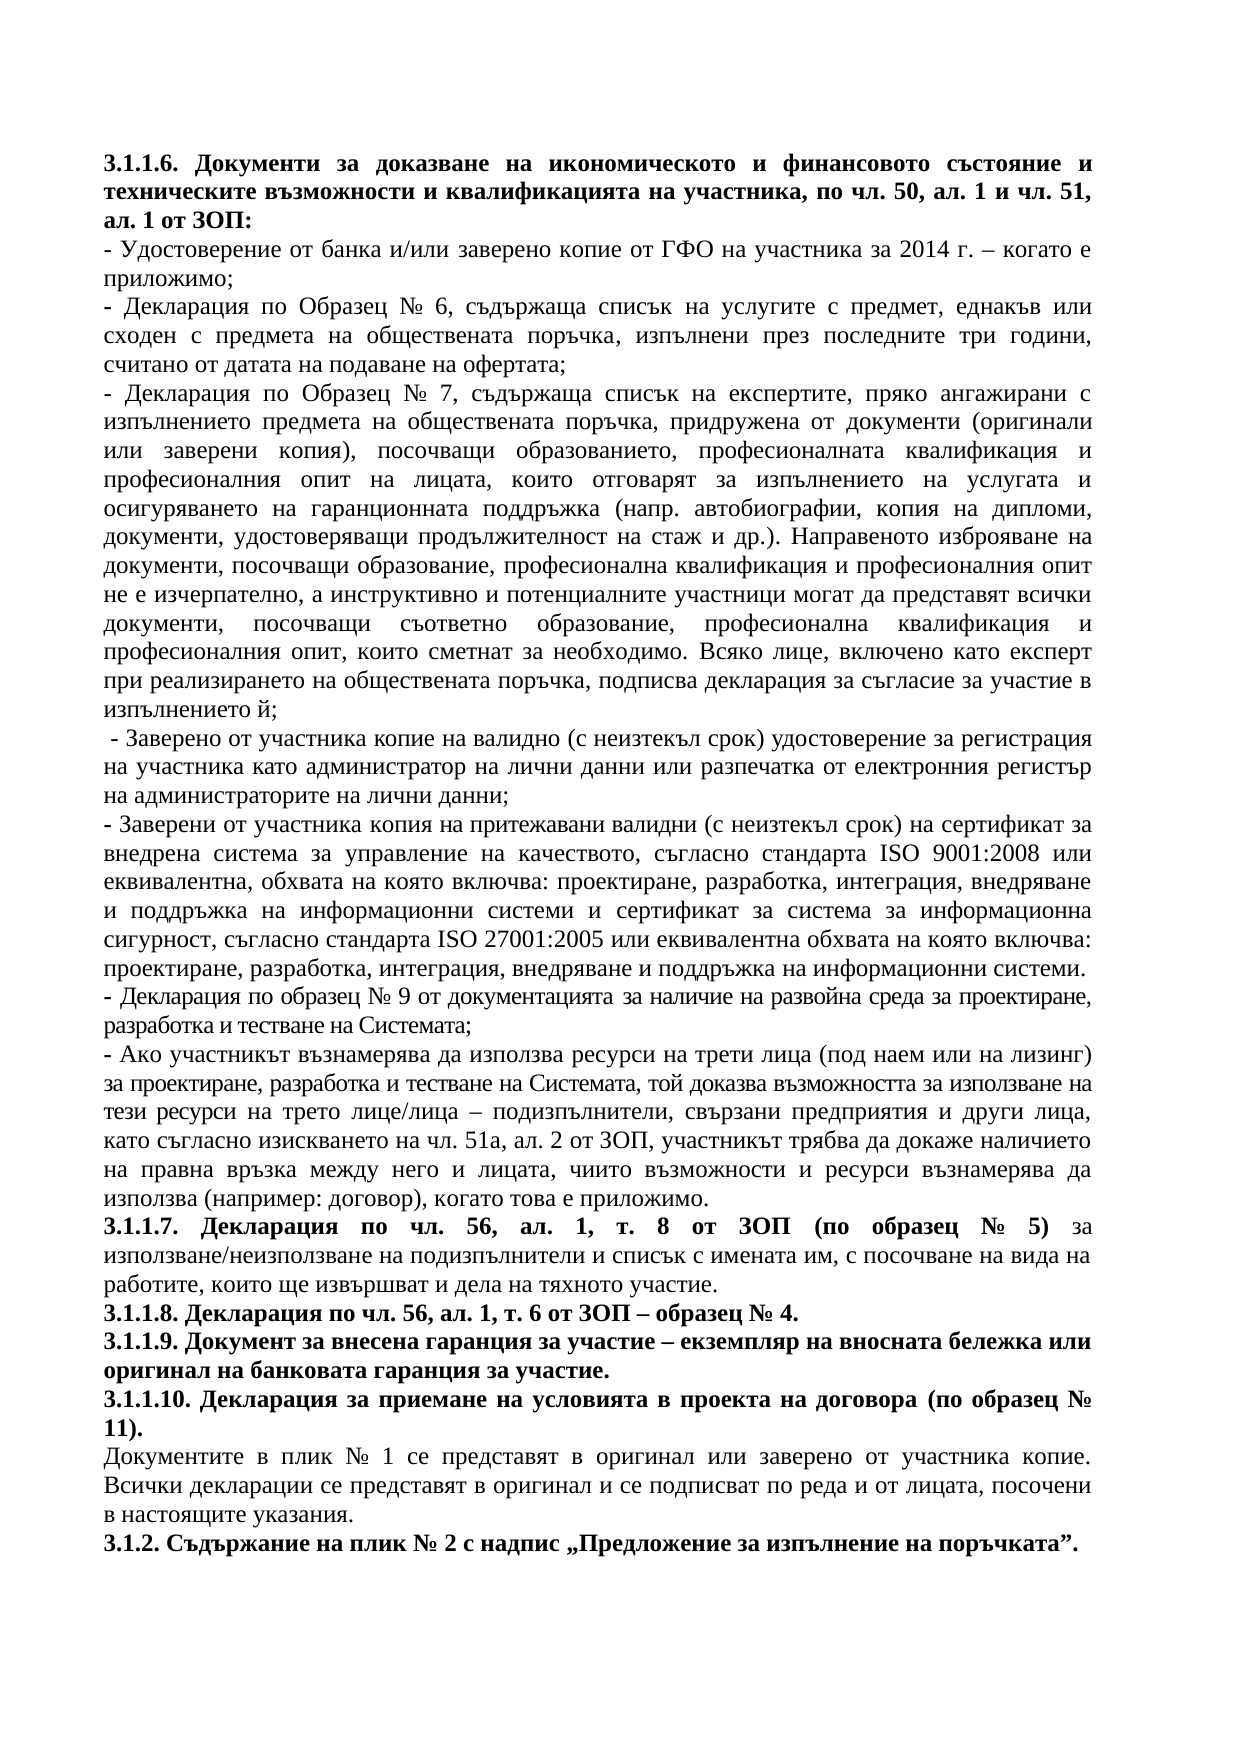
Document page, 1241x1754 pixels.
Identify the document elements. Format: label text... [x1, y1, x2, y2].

text - Ако участникът възнамерява да използва ресурси на трети лица (под наем или на лизинг) за проектиране, разработка и тестване на Системата, той доказва възможността за използване на тези ресурси на трето лице/лица – подизпълнители, свързани предприятия и други лица, като съгласно изискването на чл. 51а, ал. 2 от ЗОП, участникът трябва да докаже наличието на правна връзка между него и лицата, чиито възможности и ресурси възнамерява да използва (например: договор), когато това е приложимо. [103, 1039, 1092, 1211]
text - Декларация по образец № 9 от документацията за наличие на развойна среда за проектиране, разработка и тестване на Системата; [103, 981, 1093, 1039]
text - Заверени от участника копия на притежавани валидни (с неизтекъл срок) на сертификат за внедрена система за управление на качеството, съгласно стандарта ISO 9001:2008 или еквивалентна, обхвата на която включва: проектиране, разработка, интеграция, внедряване и поддръжка на информационни системи и сертификат за система за информационна сигурност, съгласно стандарта ISO 27001:2005 или еквивалентна обхвата на която включва: проектиране, разработка, интеграция, внедряване и поддръжка на информационни системи. [103, 809, 1092, 981]
text - Удостоверениe от банкa и/или заверено копие от ГФО на участника за 2014 г. – когато е приложимо; [103, 234, 1093, 291]
text 3.1.2. Съдържание на плик № 2 с надпис „Предложение за изпълнение на поръчката”. [103, 1528, 1093, 1556]
text - Декларация по Образец № 6, съдържаща списък на услугите с предмет, еднакъв или сходен с предмета на обществената поръчка, изпълнени през последните три години, считано от датата на подаване на офертата; [103, 291, 1093, 378]
text 3.1.1.9. Документ за внесена гаранция за участие – екземпляр на вносната бележка или оригинал на банковата гаранция за участие. [103, 1326, 1093, 1384]
text - Декларация по Образец № 7, съдържаща списък на експертите, пряко ангажирани с изпълнението предмета на обществената поръчка, придружена от документи (оригинали или заверени копия), посочващи образованието, професионалната квалификация и професионалния опит на лицата, които отговарят за изпълнението на услугата и осигуряването на гаранционната поддръжка (напр. автобиографии, копия на дипломи, документи, удостоверяващи продължителност на стаж и др.). Направеното изброяване на документи, посочващи образование, професионална квалификация и професионалния опит не е изчерпателно, а инструктивно и потенциалните участници могат да представят всички документи, посочващи съответно образование, професионална квалификация и професионалния опит, които сметнат за необходимо. Всяко лице, включено като експерт при реализирането на обществената поръчка, подписва декларация за съгласие за участие в изпълнението й; [103, 378, 1093, 723]
text 3.1.1.8. Декларация по чл. 56, ал. 1, т. 6 от ЗОП – образец № 4. [103, 1298, 1093, 1326]
text 3.1.1.7. Декларация по чл. 56, ал. 1, т. 8 от ЗОП (по образец № 5) за използване/неизползване на подизпълнители и списък с имената им, с посочване на вида на работите, които ще извършват и дела на тяхното участие. [103, 1211, 1093, 1298]
text 3.1.1.10. Декларация за приемане на условията в проекта на договора (по образец № 11). [103, 1384, 1093, 1441]
text Документите в плик № 1 се представят в оригинал или заверено от участника копие. Всички декларации се представят в оригинал и се подписват по реда и от лицата, посочени в настоящите указания. [103, 1441, 1093, 1528]
text - Заверено от участника копие на валидно (с неизтекъл срок) удостоверение за регистрация на участника като администратор на лични данни или разпечатка от електронния регистър на администраторите на лични данни; [103, 723, 1092, 809]
text 3.1.1.6. Документи за доказване на икономическото и финансовото състояние и техническите възможности и квалификацията на участника, по чл. 50, ал. 1 и чл. 51, ал. 1 от ЗОП: [103, 148, 1093, 234]
